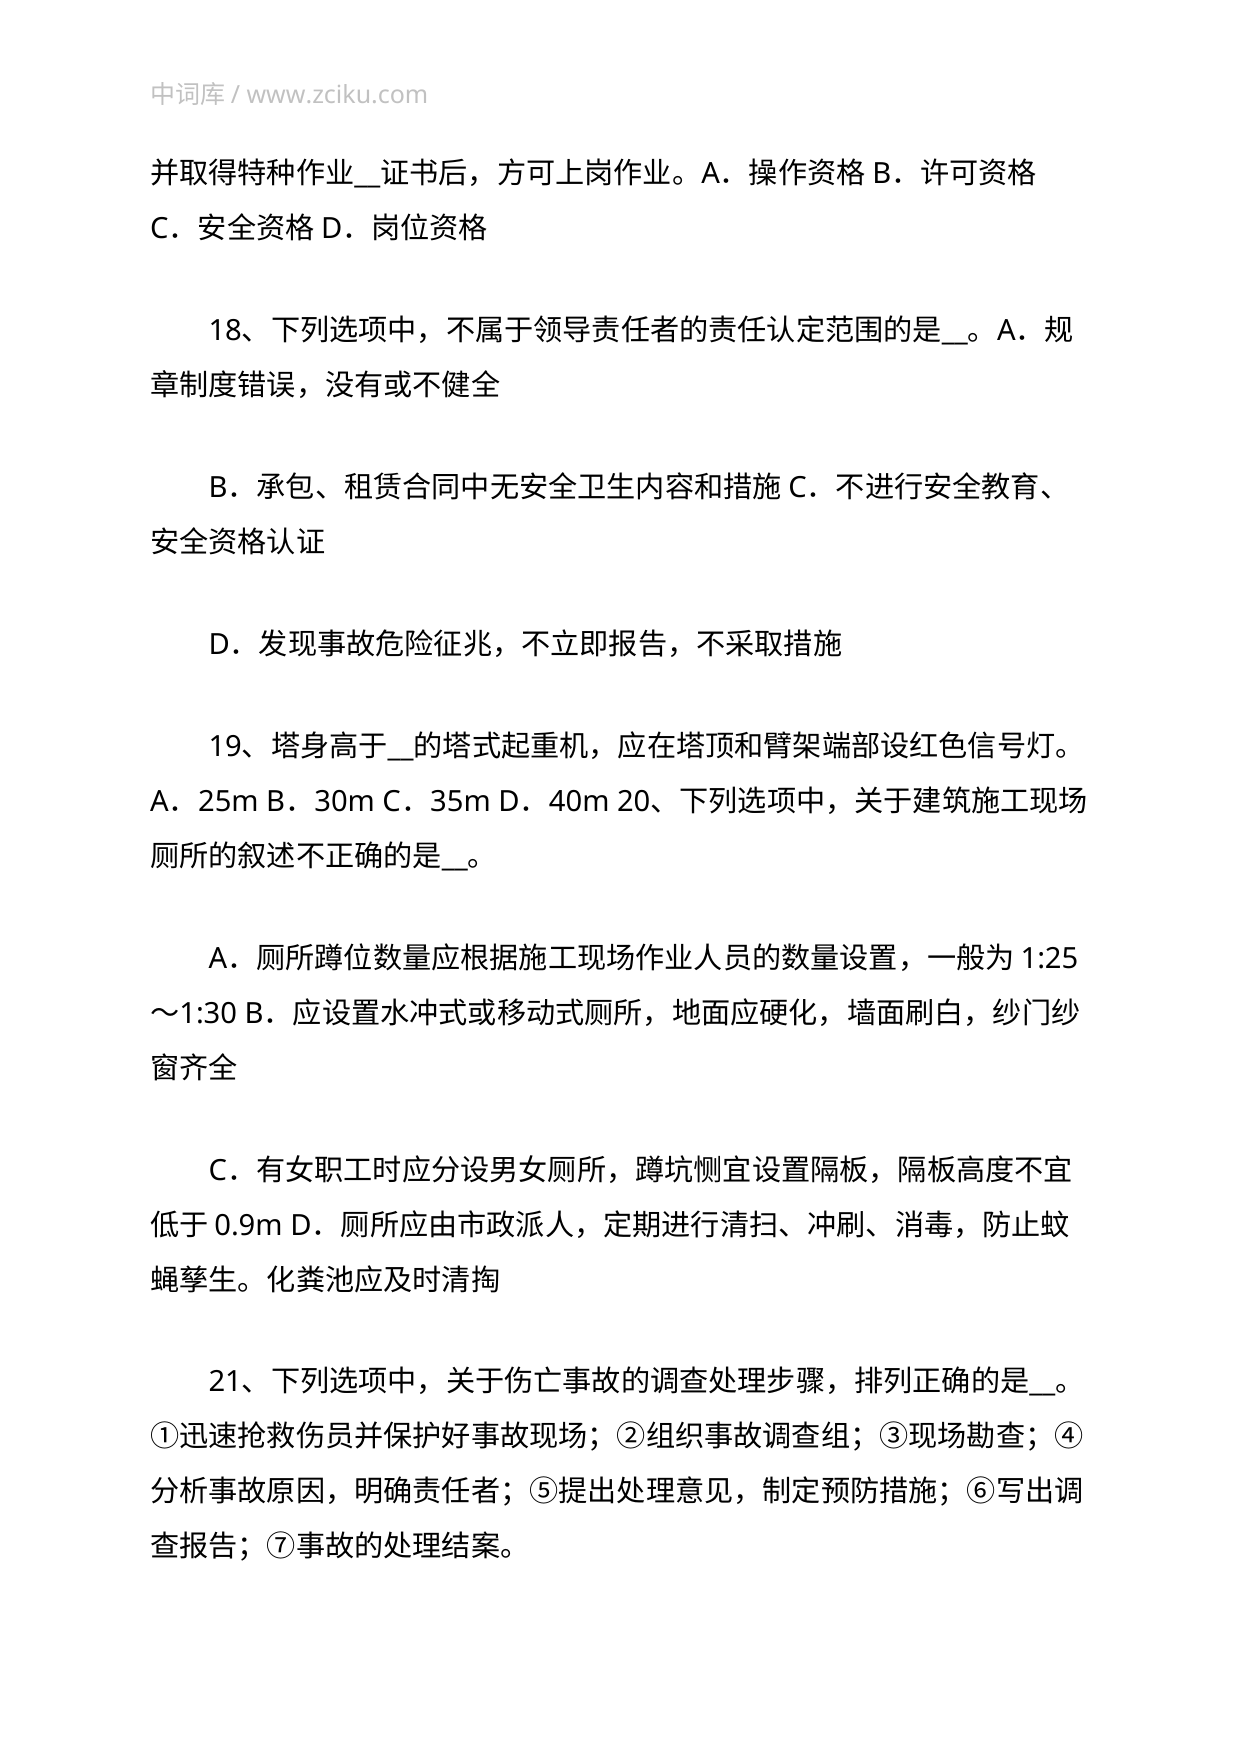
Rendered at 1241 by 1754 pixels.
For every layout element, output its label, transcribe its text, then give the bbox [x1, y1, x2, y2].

text D．发现事故危险征兆，不立即报告，不采取措施 [150, 621, 1090, 663]
text A．厕所蹲位数量应根据施工现场作业人员的数量设置，一般为1:25～1:30 B．应设置水冲式或移动式厕所，地面应硬化，墙面刷白，纱门纱窗齐全 [150, 934, 1090, 1087]
text 18、下列选项中，不属于领导责任者的责任认定范围的是__。A．规章制度错误，没有或不健全 [150, 307, 1090, 404]
text B．承包、租赁合同中无安全卫生内容和措施 C．不进行安全教育、安全资格认证 [150, 464, 1090, 561]
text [150, 150, 1090, 247]
text 19、塔身高于__的塔式起重机，应在塔顶和臂架端部设红色信号灯。A．25m B．30m C．35m D．40m 20、下列选项中，关于建筑施工现场厕所的叙述不正确的是__。 [150, 722, 1090, 875]
text C．有女职工时应分设男女厕所，蹲坑恻宜设置隔板，隔板高度不宜低于0.9m D．厕所应由市政派人，定期进行清扫、冲刷、消毒，防止蚊蝇孳生。化粪池应及时清掏 [150, 1146, 1090, 1298]
text 21、下列选项中，关于伤亡事故的调查处理步骤，排列正确的是__。①迅速抢救伤员并保护好事故现场；②组织事故调查组；③现场勘查；④分析事故原因，明确责任者；⑤提出处理意见，制定预防措施；⑥写出调查报告；⑦事故的处理结案。 [150, 1358, 1090, 1565]
